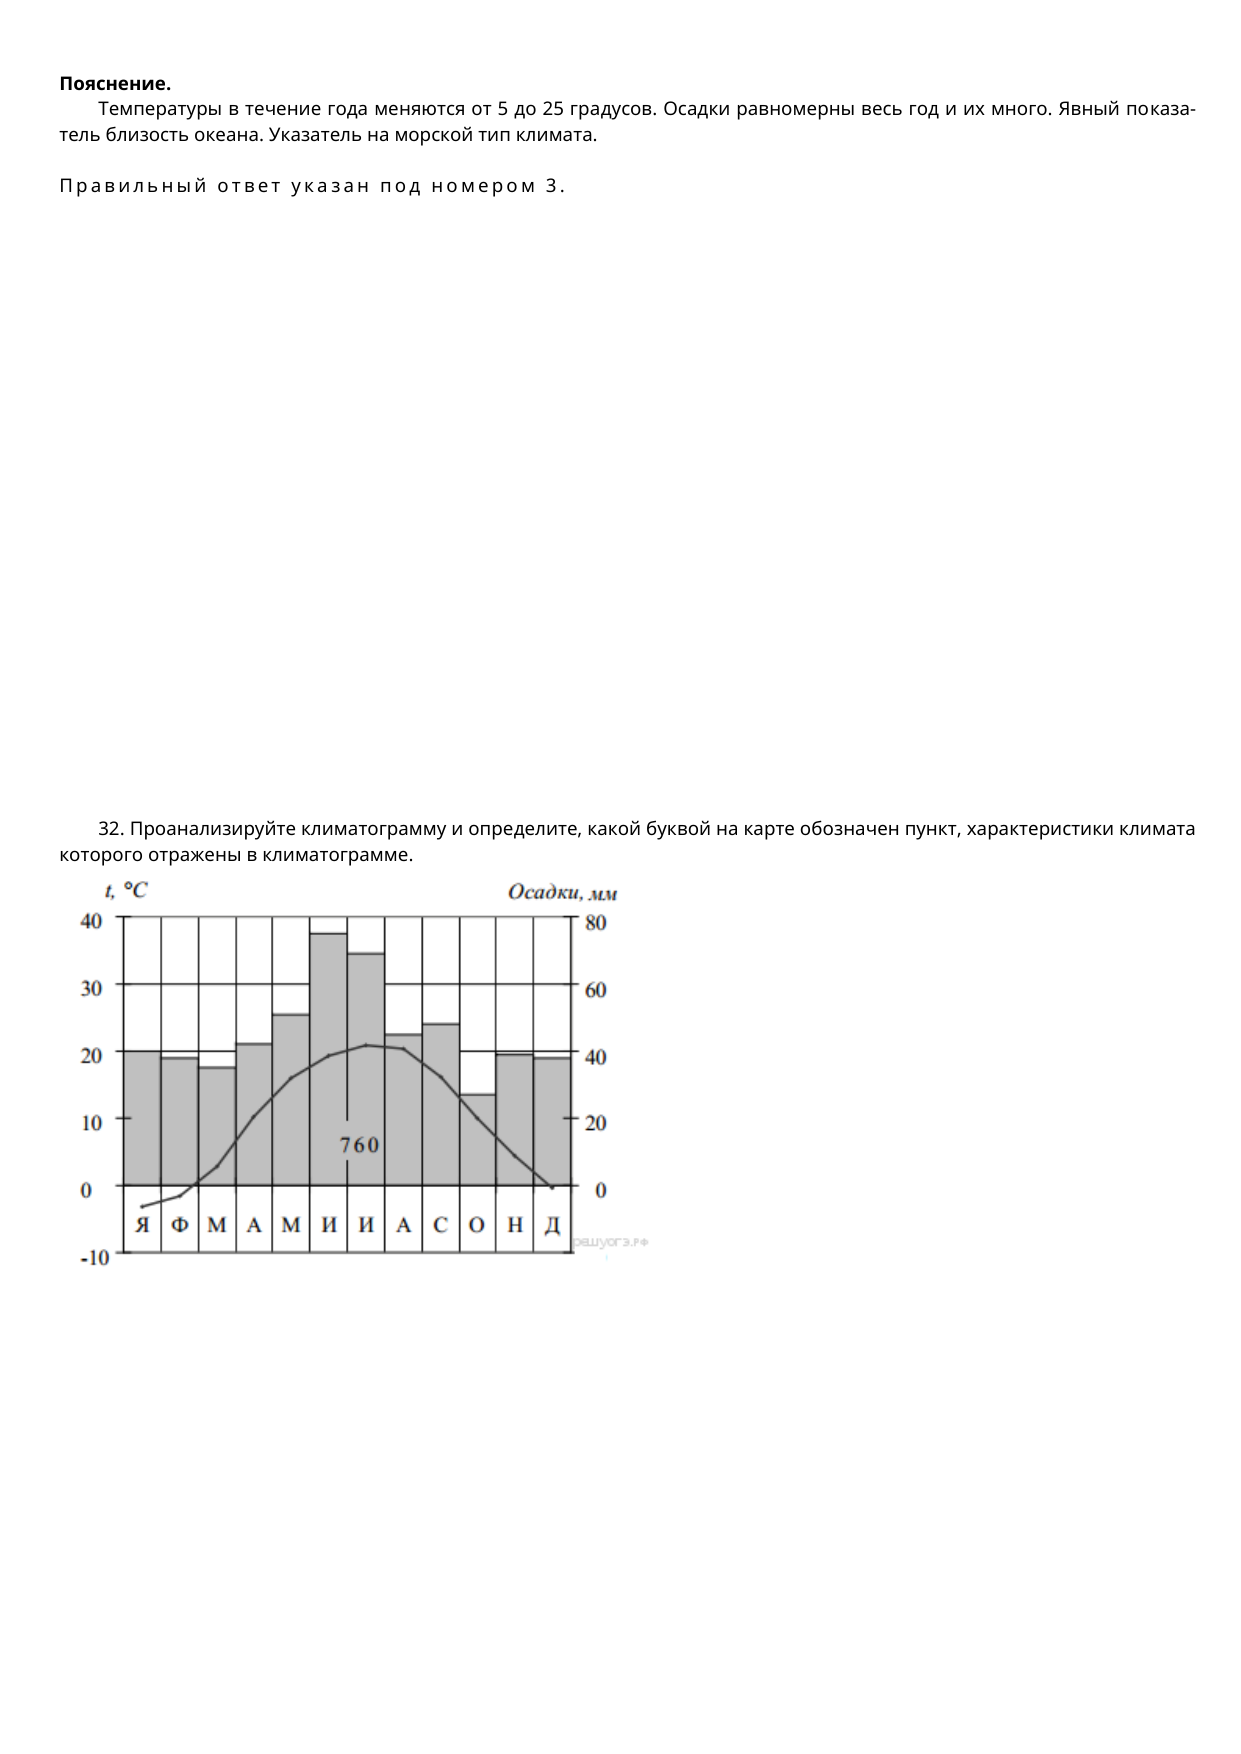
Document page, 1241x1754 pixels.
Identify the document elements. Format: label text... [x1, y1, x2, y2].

text Правильный ответ указан под номером 3. [59, 172, 1196, 197]
picture [59, 866, 650, 1284]
text 32. Проанализируйте климатограмму и определите, какой буквой на карте обозначен пункт, характеристики климата которого отражены в климатограмме. [59, 816, 1196, 867]
text Пояснение. [59, 70, 1196, 95]
text Температуры в течение года меняются от 5 до 25 градусов. Осадки равномерны весь год и их много. Явный показатель близость океана. Указатель на морской тип климата. [59, 95, 1196, 146]
